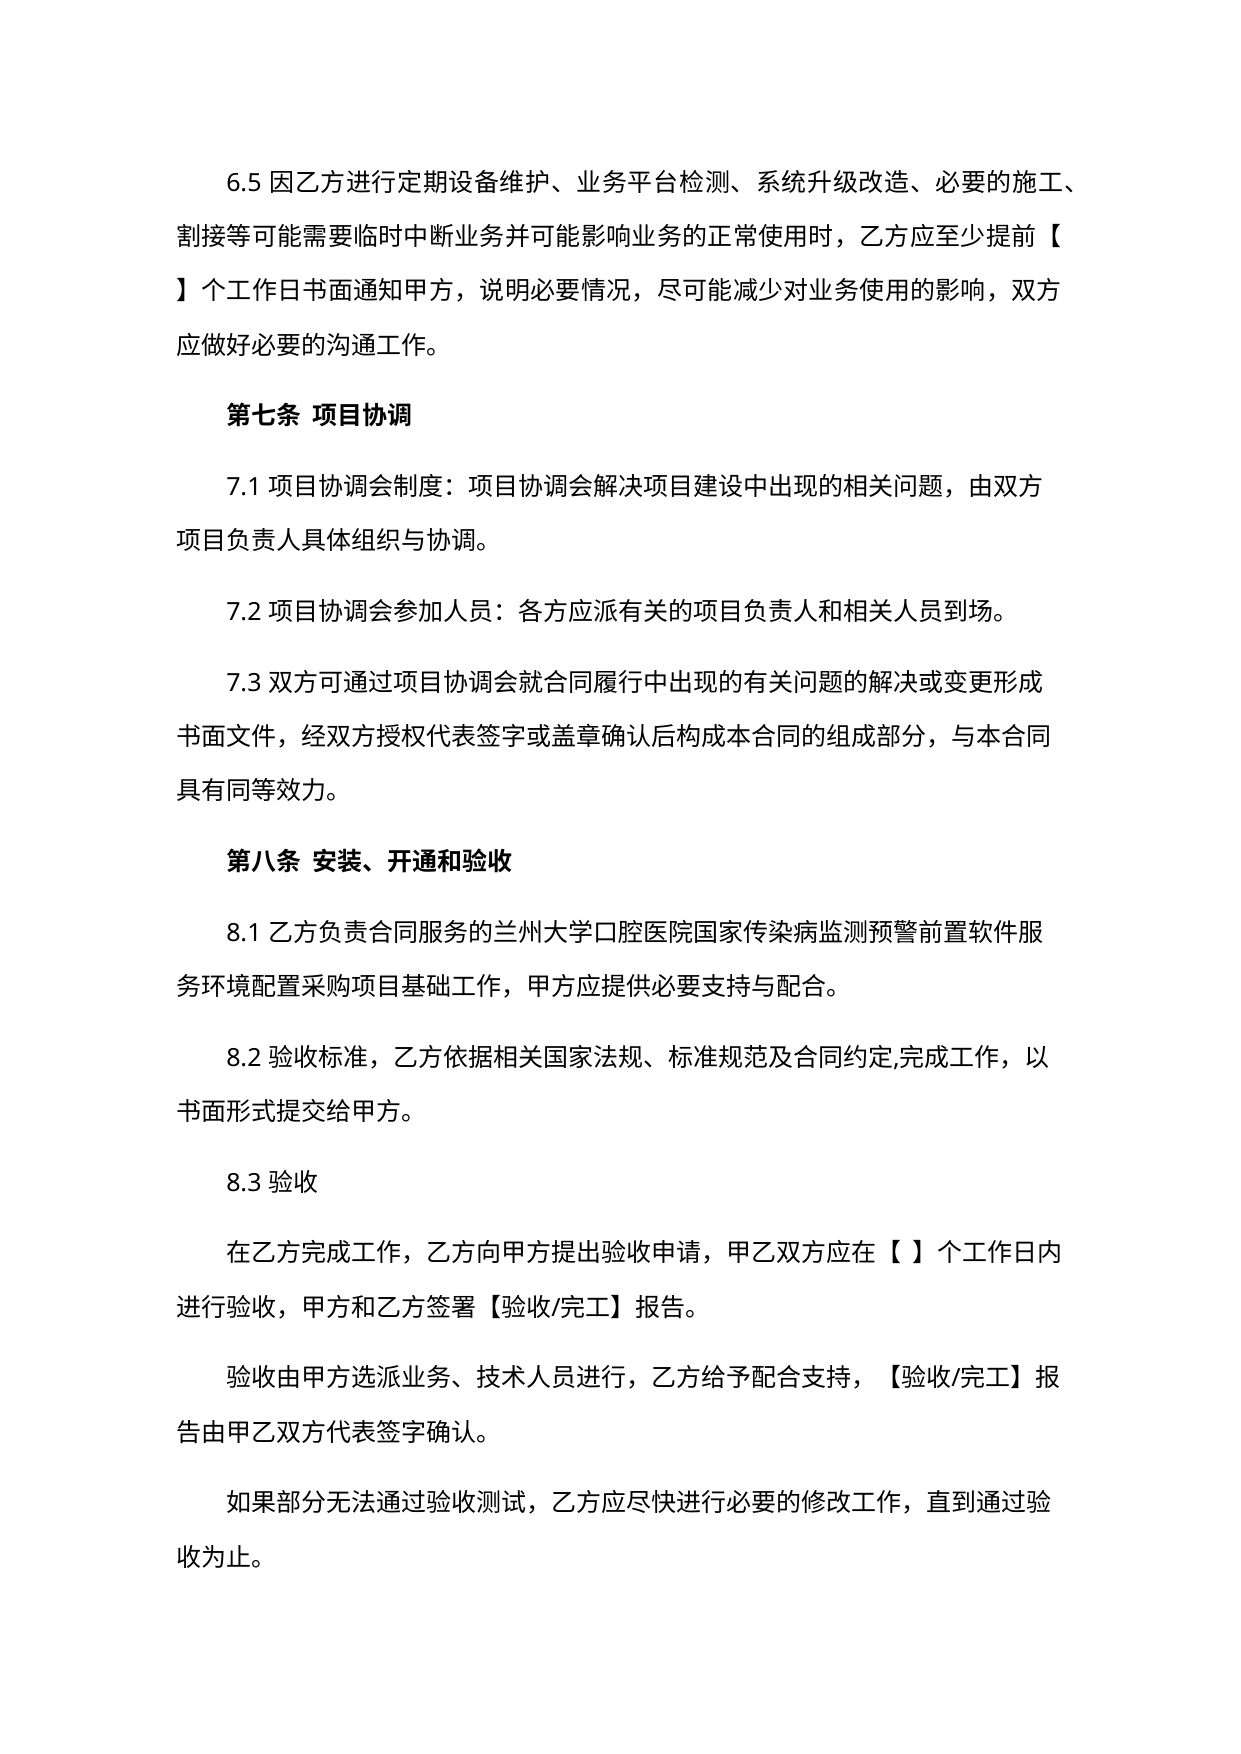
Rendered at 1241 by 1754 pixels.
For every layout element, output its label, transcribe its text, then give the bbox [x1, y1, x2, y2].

text 第八条 安装、开通和验收 [176, 841, 1064, 878]
text 如果部分无法通过验收测试，乙方应尽快进行必要的修改工作，直到通过验收为止。 [176, 1483, 1064, 1573]
text 8.2 验收标准，乙方依据相关国家法规、标准规范及合同约定,完成工作，以书面形式提交给甲方。 [176, 1037, 1064, 1128]
text 第七条 项目协调 [176, 396, 1064, 432]
text 7.2 项目协调会参加人员：各方应派有关的项目负责人和相关人员到场。 [176, 591, 1064, 628]
text 8.3 验收 [176, 1162, 1064, 1198]
text 7.1 项目协调会制度：项目协调会解决项目建设中出现的相关问题，由双方项目负责人具体组织与协调。 [176, 466, 1064, 557]
text 7.3 双方可通过项目协调会就合同履行中出现的有关问题的解决或变更形成书面文件，经双方授权代表签字或盖章确认后构成本合同的组成部分，与本合同具有同等效力。 [176, 662, 1064, 807]
text 6.5 因乙方进行定期设备维护、业务平台检测、系统升级改造、必要的施工、割接等可能需要临时中断业务并可能影响业务的正常使用时，乙方应至少提前【 】个工作日书面通知甲方，说明必要情况，尽可能减少对业务使用的影响，双方应做好必要的沟通工作。 [176, 162, 1064, 361]
text 8.1 乙方负责合同服务的兰州大学口腔医院国家传染病监测预警前置软件服务环境配置采购项目基础工作，甲方应提供必要支持与配合。 [176, 912, 1064, 1003]
text 验收由甲方选派业务、技术人员进行，乙方给予配合支持，【验收/完工】报告由甲乙双方代表签字确认。 [176, 1358, 1064, 1448]
text 在乙方完成工作，乙方向甲方提出验收申请，甲乙双方应在【 】个工作日内进行验收，甲方和乙方签署【验收/完工】报告。 [176, 1233, 1064, 1323]
